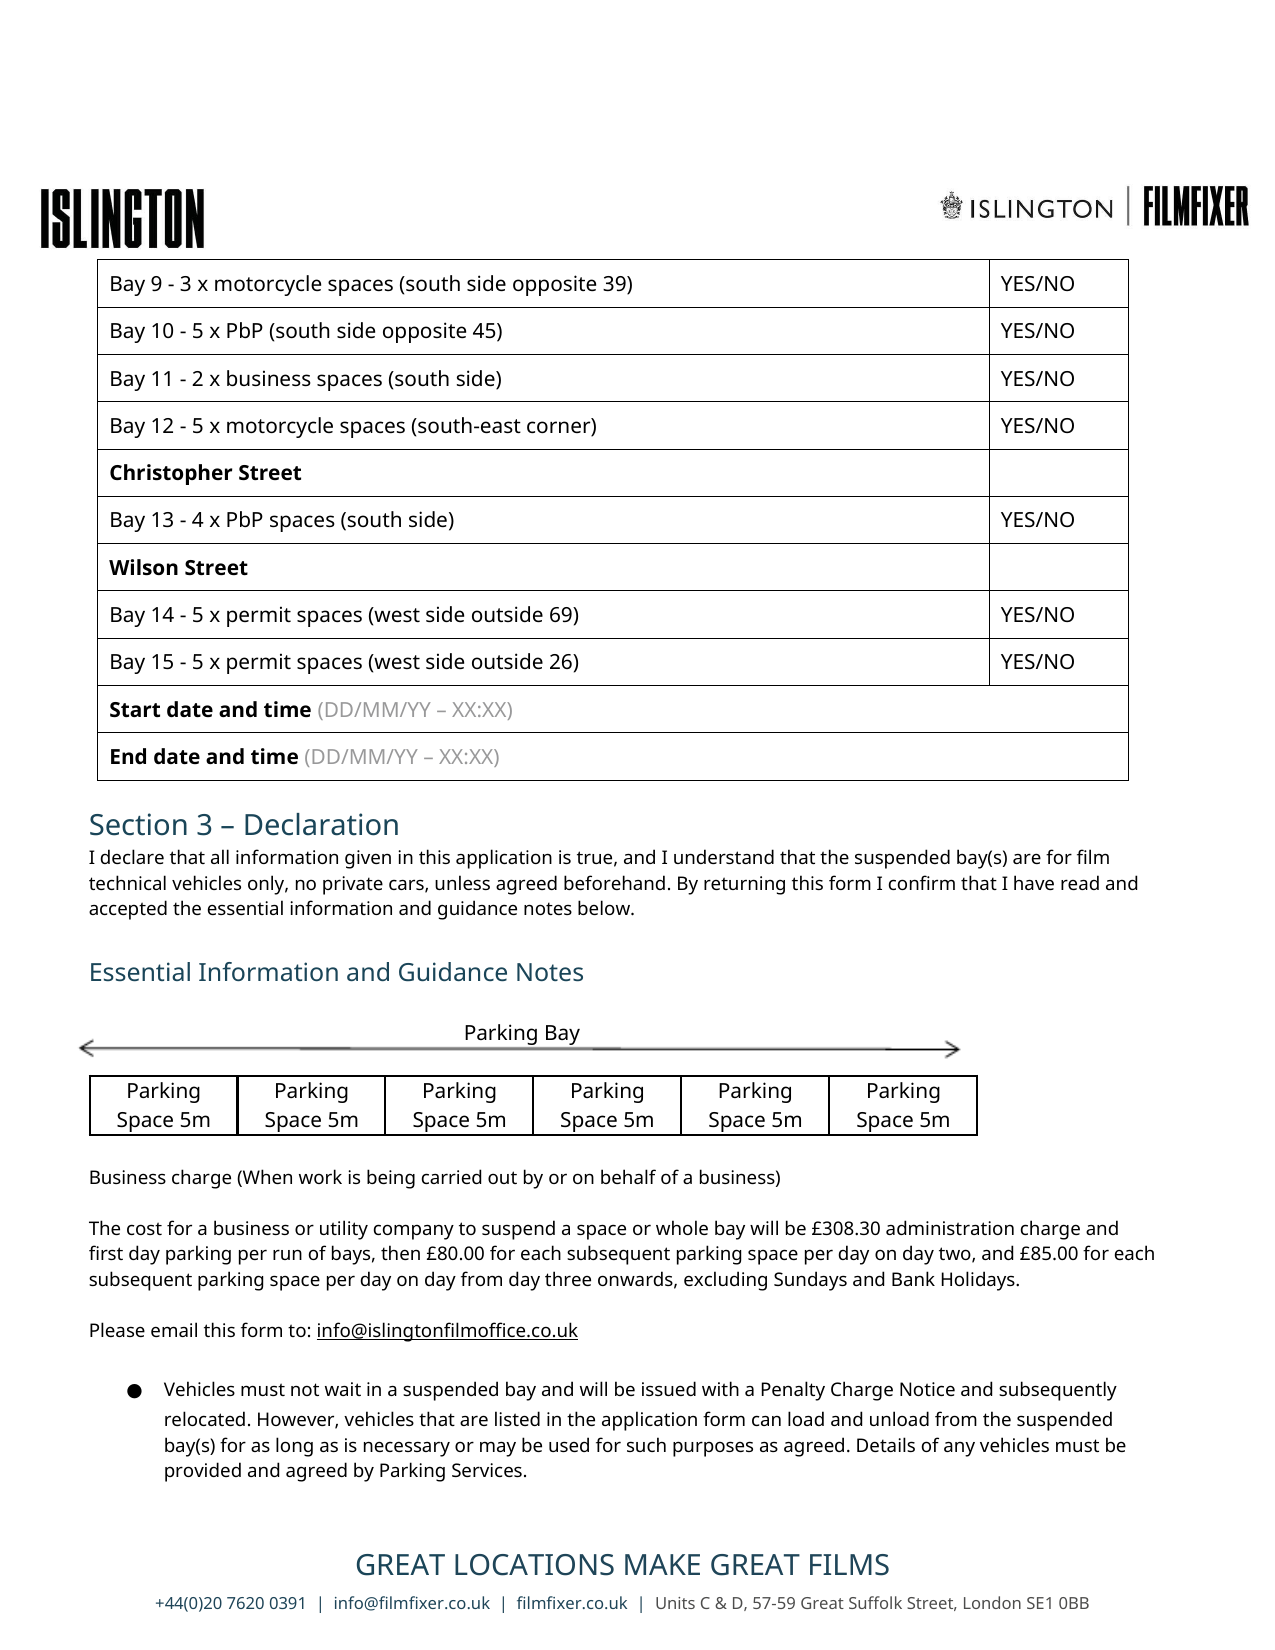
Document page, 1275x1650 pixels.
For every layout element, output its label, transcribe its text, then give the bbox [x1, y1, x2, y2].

table_cell Bay 15 - 5 x permit spaces (west side outside 26) [98, 639, 989, 685]
table_header Parking Space 5m [830, 1077, 976, 1133]
table_cell Bay 13 - 4 x PbP spaces (south side) [98, 497, 989, 543]
text Essential Information and Guidance Notes [88, 955, 1156, 989]
table_header Parking Space 5m [91, 1077, 236, 1133]
table_header Parking Space 5m [386, 1077, 532, 1133]
text Section 3 – Declaration [88, 804, 1156, 844]
table_cell YES/NO [990, 591, 1128, 638]
table_cell YES/NO [990, 355, 1128, 401]
table_cell [990, 450, 1128, 496]
table_cell Christopher Street [98, 450, 989, 496]
table_cell Bay 9 - 3 x motorcycle spaces (south side opposite 39) [98, 260, 989, 307]
table_cell YES/NO [990, 639, 1128, 685]
text I declare that all information given in this application is true, and I understand that the suspended bay(s) are for film technical vehicles only, no private cars, unless agreed beforehand. By returning this form I confirm that I have read and accepted the essential information and guidance notes below. [88, 844, 1156, 921]
picture [75, 1037, 967, 1062]
table_cell Wilson Street [98, 544, 989, 590]
table_cell Bay 10 - 5 x PbP (south side opposite 45) [98, 308, 989, 354]
text Parking Bay [388, 1018, 1156, 1046]
table_cell YES/NO [990, 402, 1128, 448]
table_cell End date and time (DD/MM/YY – XX:XX) [98, 733, 1128, 779]
list Vehicles must not wait in a suspended bay and will be issued with a Penalty Charge Notice and subsequently relocated. However, vehicles that are listed in the application form can load and unload from the suspended bay(s) for as long as is necessary or may be used for such purposes as agreed. Details of any vehicles must be provided and agreed by Parking Services. [126, 1368, 1156, 1483]
table_header Parking Space 5m [682, 1077, 828, 1133]
table_cell YES/NO [990, 260, 1128, 307]
text The cost for a business or utility company to suspend a space or whole bay will be £308.30 administration charge and first day parking per run of bays, then £80.00 for each subsequent parking space per day on day two, and £85.00 for each subsequent parking space per day on day from day three onwards, excluding Sundays and Bank Holidays. [88, 1215, 1156, 1292]
table_header Parking Space 5m [239, 1077, 384, 1133]
table_cell [990, 544, 1128, 590]
text Business charge (When work is being carried out by or on behalf of a business) [88, 1164, 1156, 1189]
table_cell Bay 14 - 5 x permit spaces (west side outside 69) [98, 591, 989, 638]
text Please email this form to: info@islingtonfilmoffice.co.uk [88, 1317, 1156, 1343]
table_cell Bay 12 - 5 x motorcycle spaces (south-east corner) [98, 402, 989, 448]
table_cell YES/NO [990, 497, 1128, 543]
table_cell YES/NO [990, 308, 1128, 354]
table_header Parking Space 5m [534, 1077, 680, 1133]
picture [27, 176, 1257, 260]
table_cell Bay 11 - 2 x business spaces (south side) [98, 355, 989, 401]
table_cell Start date and time (DD/MM/YY – XX:XX) [98, 686, 1128, 732]
